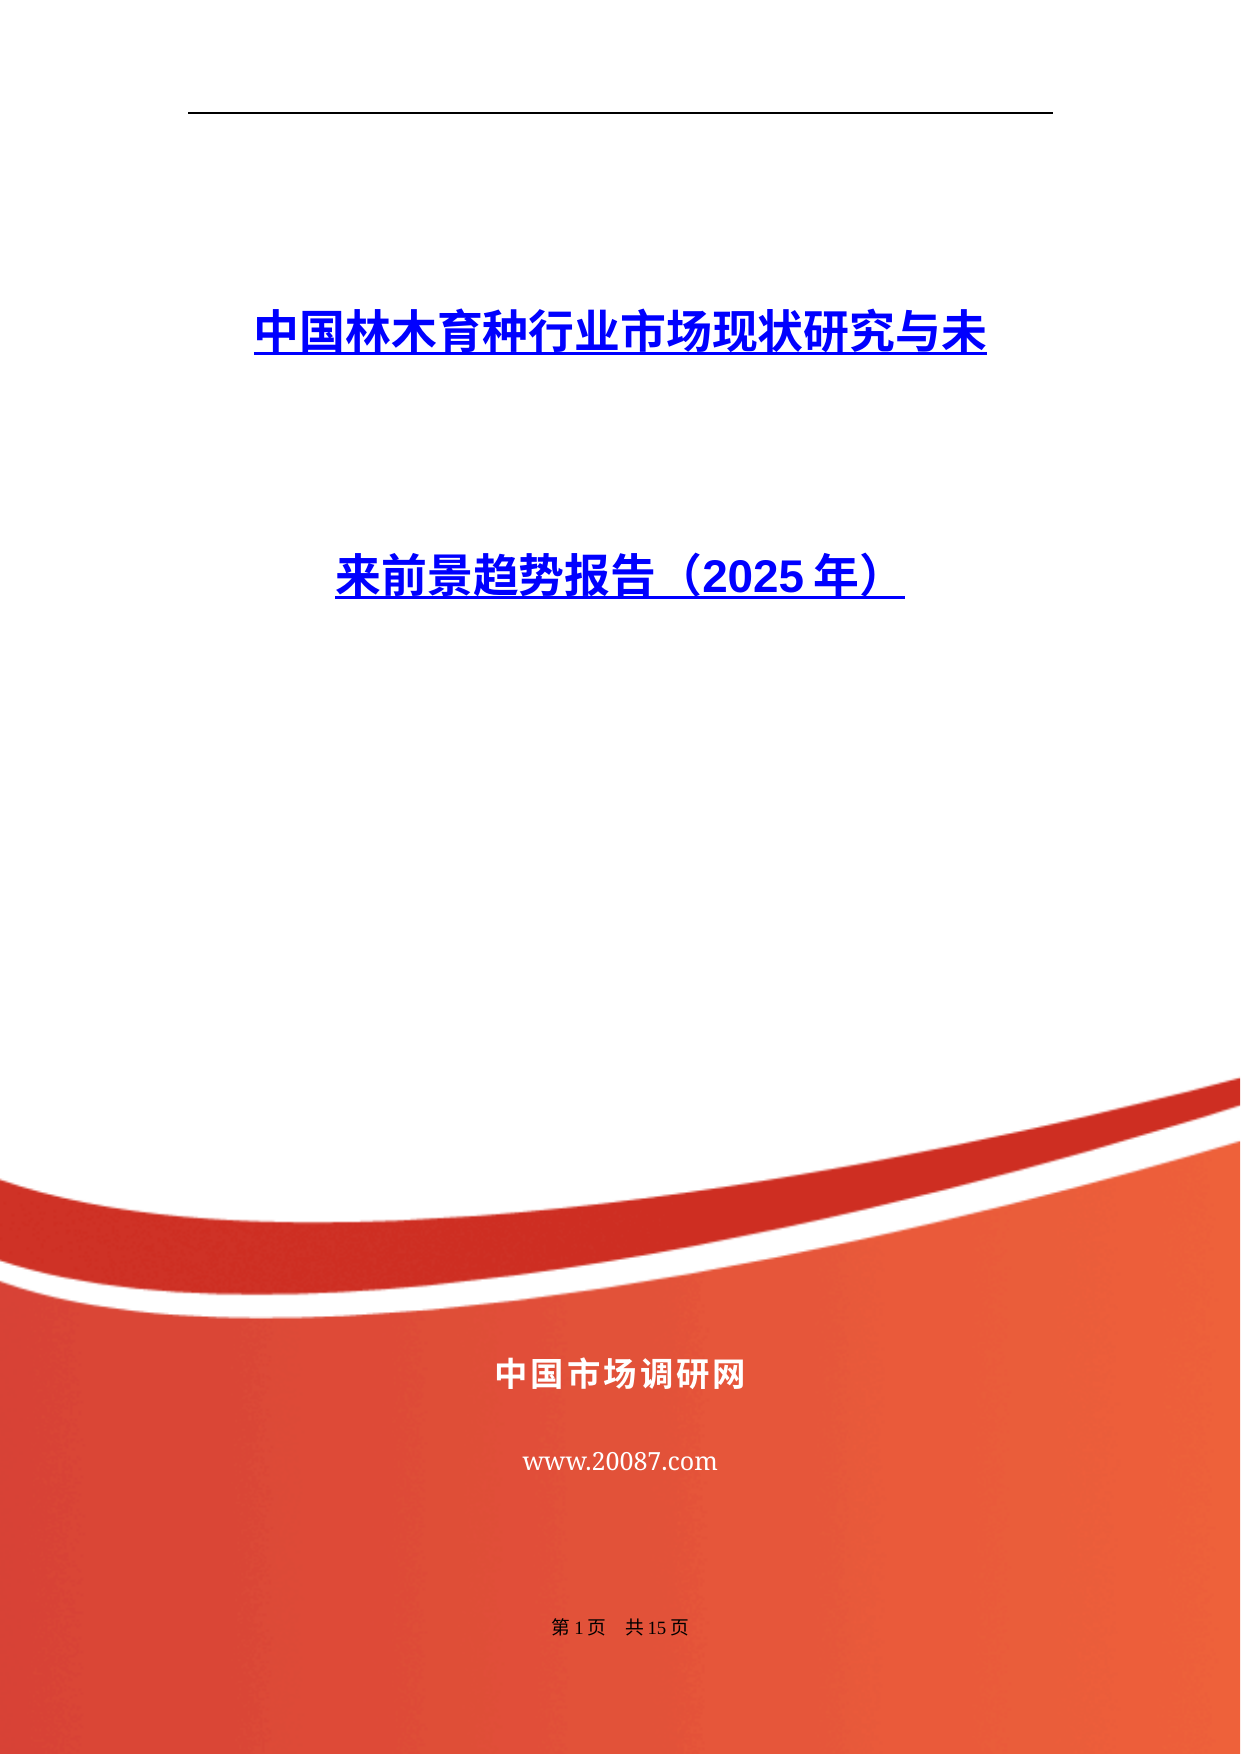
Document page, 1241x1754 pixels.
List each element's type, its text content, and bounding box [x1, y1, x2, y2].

picture [0, 1006, 1241, 1754]
text www.20087.com [187, 1428, 1053, 1493]
subtitle 中国市场调研网 [187, 1339, 1053, 1404]
table_header 中国林木育种行业市场现状研究与未来前景趋势报告（2025年） [188, 207, 1053, 773]
